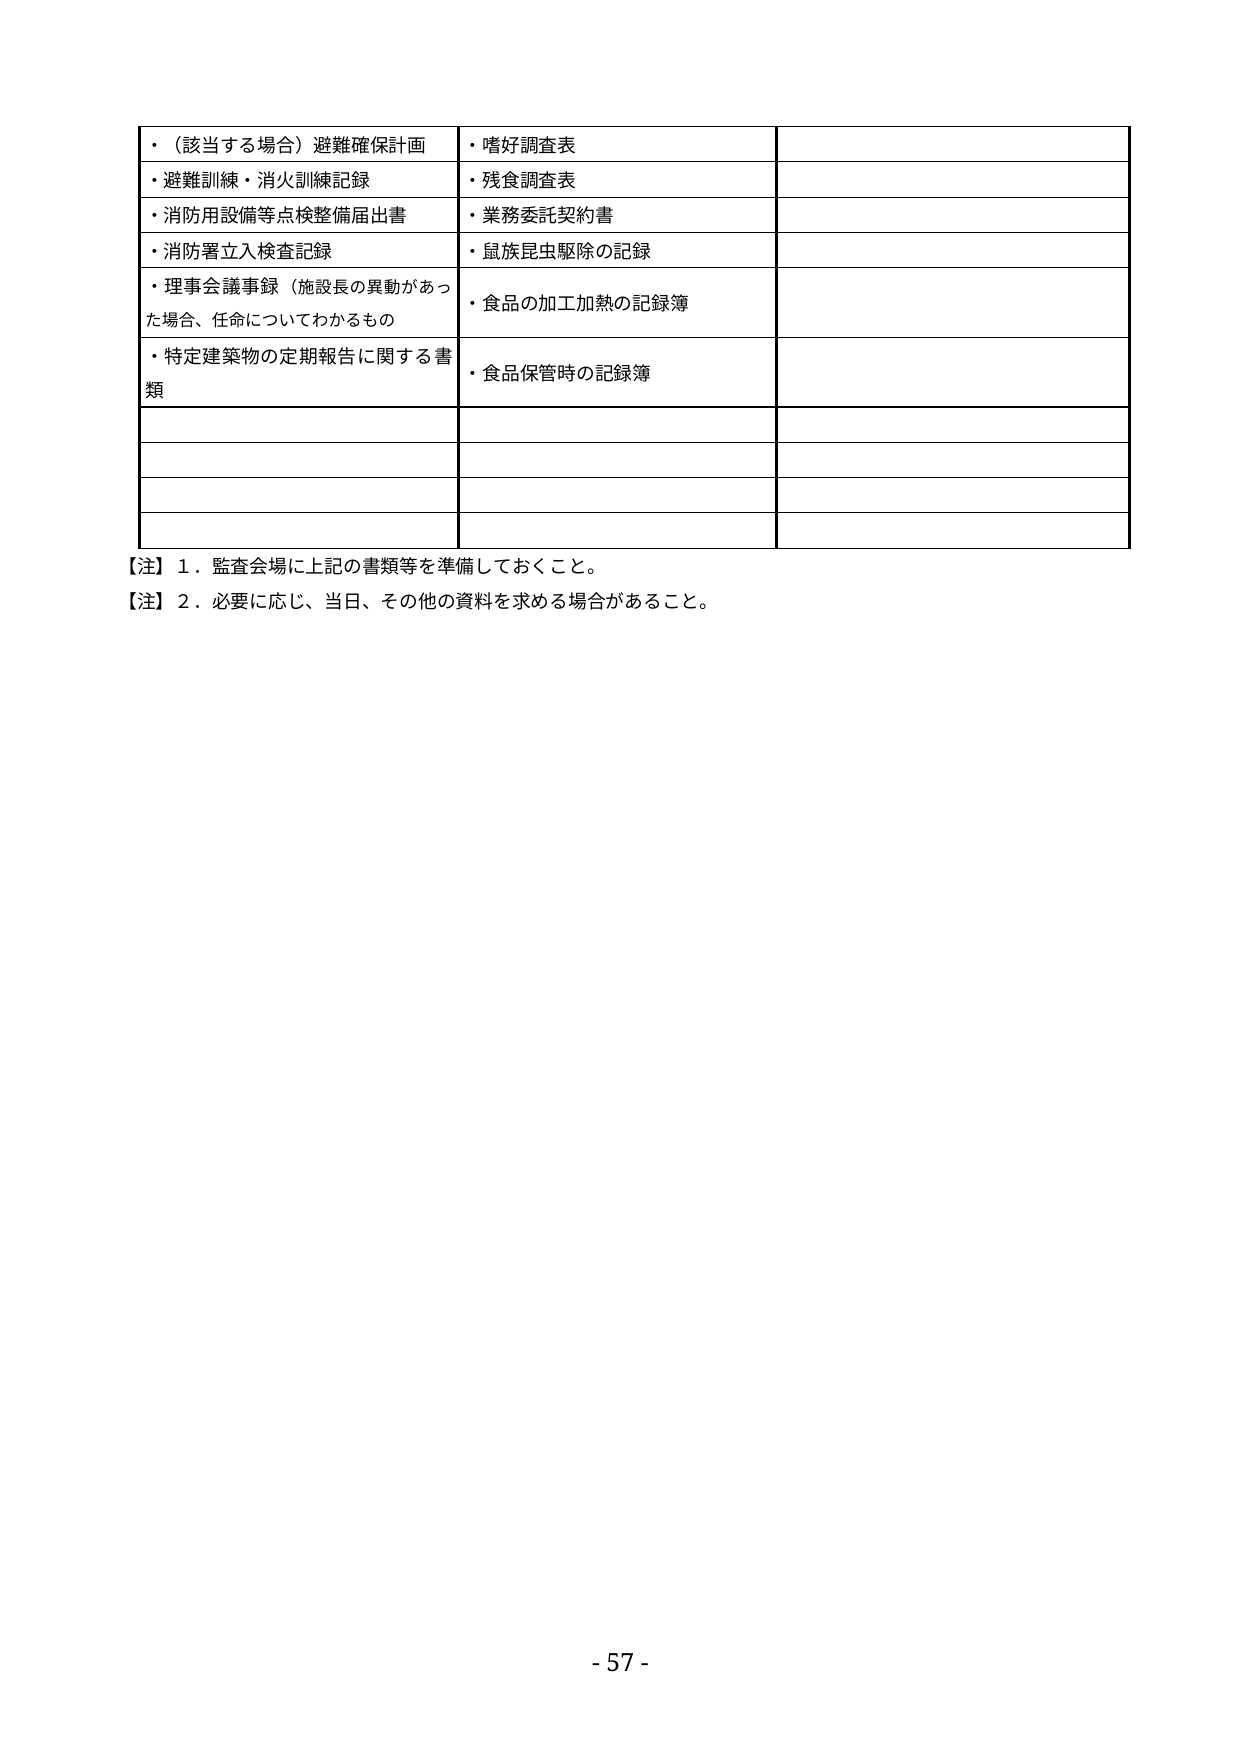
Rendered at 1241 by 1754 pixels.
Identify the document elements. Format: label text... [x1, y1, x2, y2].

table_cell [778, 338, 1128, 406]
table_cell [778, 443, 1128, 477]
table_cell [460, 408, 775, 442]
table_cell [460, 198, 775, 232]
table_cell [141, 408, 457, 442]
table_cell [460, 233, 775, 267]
text 【注】２．必要に応じ、当日、その他の資料を求める場合があること。 [118, 583, 1122, 617]
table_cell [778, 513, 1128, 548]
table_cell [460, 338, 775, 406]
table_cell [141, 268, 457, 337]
text 【注】１．監査会場に上記の書類等を準備しておくこと。 [118, 549, 1122, 583]
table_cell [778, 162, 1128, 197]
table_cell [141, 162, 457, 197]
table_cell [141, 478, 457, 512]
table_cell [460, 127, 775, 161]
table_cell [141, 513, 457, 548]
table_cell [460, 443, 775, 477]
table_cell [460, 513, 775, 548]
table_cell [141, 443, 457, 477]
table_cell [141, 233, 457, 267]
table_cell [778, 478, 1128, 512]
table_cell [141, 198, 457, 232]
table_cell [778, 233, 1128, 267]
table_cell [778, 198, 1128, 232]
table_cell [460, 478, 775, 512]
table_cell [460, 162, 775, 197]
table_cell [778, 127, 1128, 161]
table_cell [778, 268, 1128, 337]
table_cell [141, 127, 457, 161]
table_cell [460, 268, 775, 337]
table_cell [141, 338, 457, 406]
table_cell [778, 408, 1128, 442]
